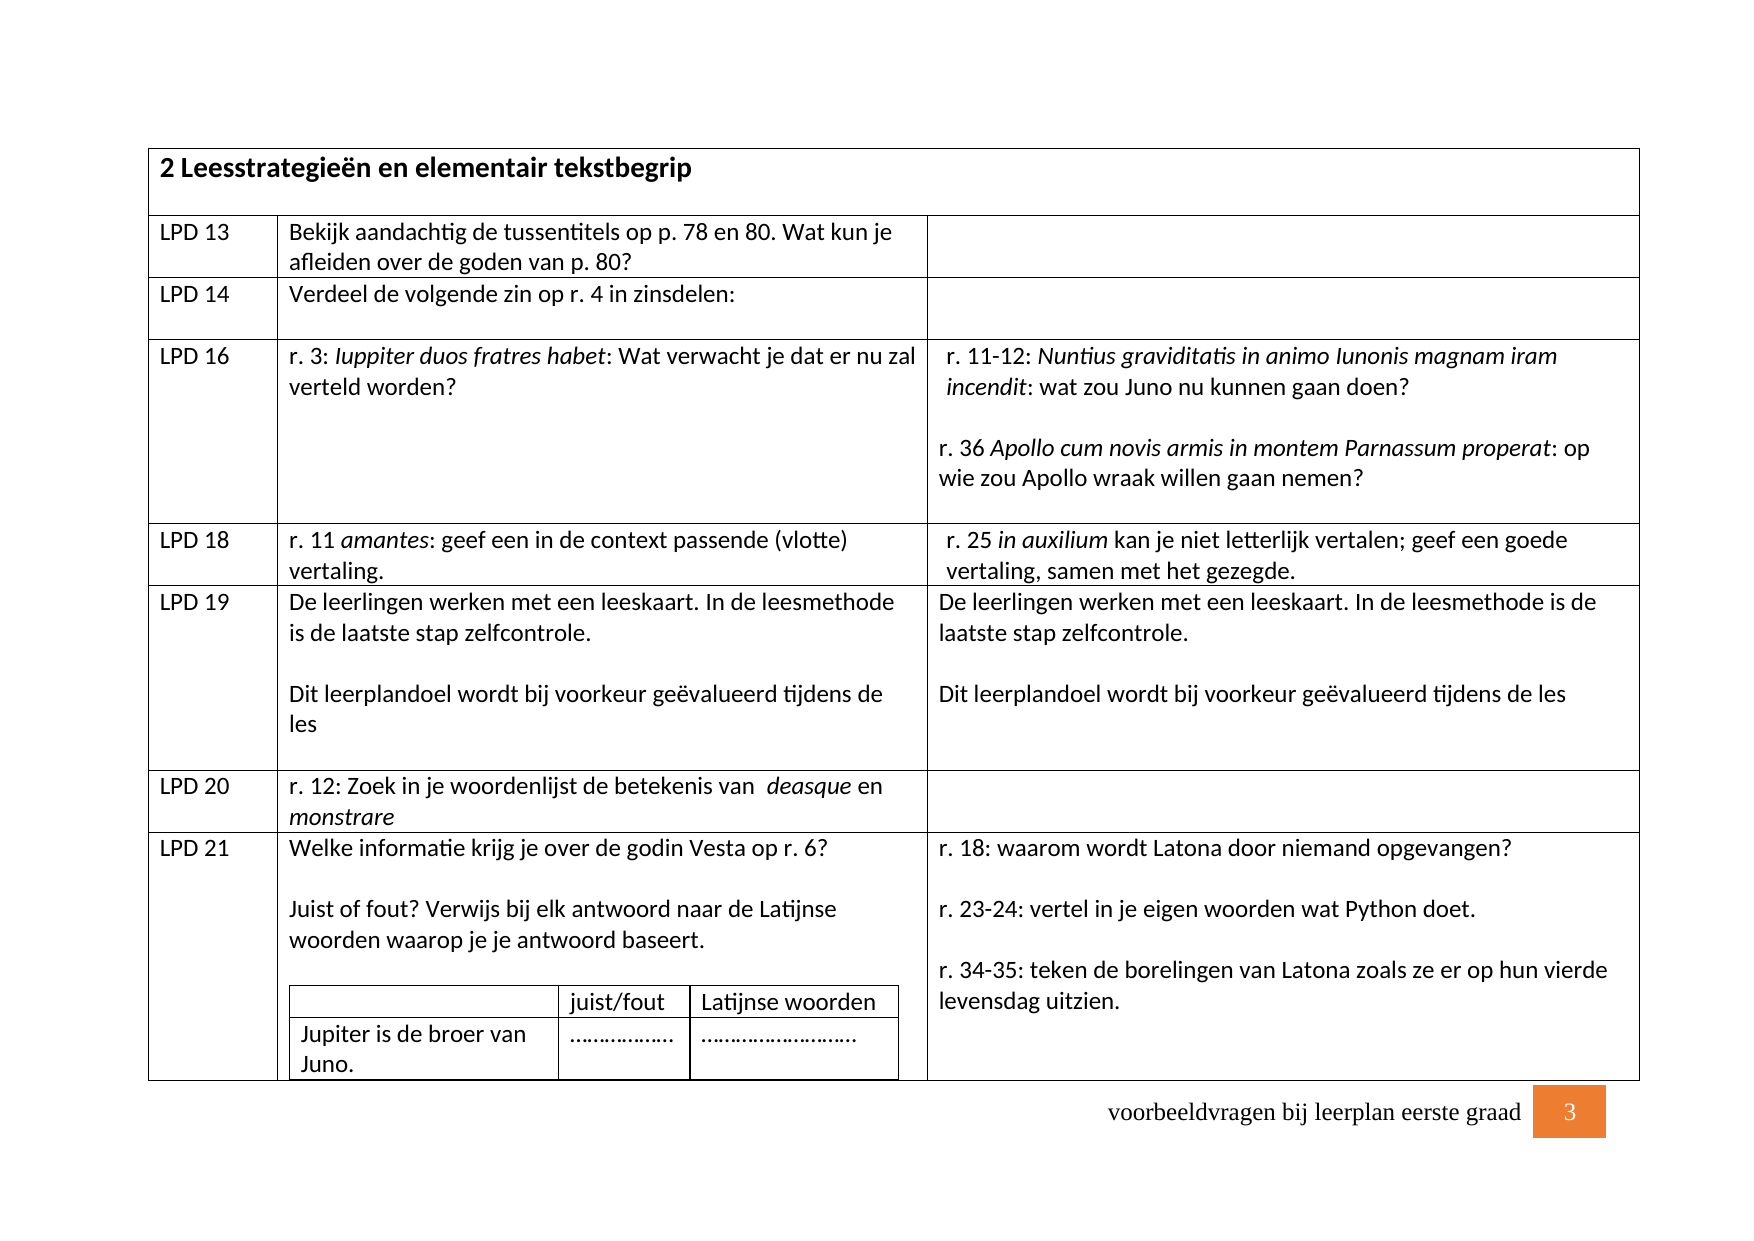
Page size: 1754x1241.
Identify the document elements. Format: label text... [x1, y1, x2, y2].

table_cell [928, 771, 1639, 832]
table_cell r. 11-12: Nuntius graviditatis in animo Iunonis magnam iram incendit: wat zou Juno nu kunnen gaan doen? r. 36 Apollo cum novis armis in montem Parnassum properat: op wie zou Apollo wraak willen gaan nemen? [928, 340, 1639, 523]
table_cell r. 11 amantes: geef een in de context passende (vlotte) vertaling. [278, 524, 927, 585]
table_cell LPD 19 [149, 586, 277, 769]
table_cell LPD 14 [149, 278, 277, 339]
table_header 2 Leesstrategieën en elementair tekstbegrip [149, 149, 1639, 215]
table_cell De leerlingen werken met een leeskaart. In de leesmethode is de laatste stap zelfcontrole. Dit leerplandoel wordt bij voorkeur geëvalueerd tijdens de les [928, 586, 1639, 769]
table_cell LPD 20 [149, 771, 277, 832]
table_cell r. 12: Zoek in je woordenlijst de betekenis van deasque en monstrare [278, 771, 927, 832]
table_cell Verdeel de volgende zin op r. 4 in zinsdelen: [278, 278, 927, 339]
table_cell LPD 16 [149, 340, 277, 523]
table_cell [928, 216, 1639, 277]
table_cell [928, 833, 1639, 1080]
table_cell LPD 18 [149, 524, 277, 585]
table_cell Bekijk aandachtig de tussentitels op p. 78 en 80. Wat kun je afleiden over de goden van p. 80? [278, 216, 927, 277]
table_cell LPD 13 [149, 216, 277, 277]
table_cell r. 3: Iuppiter duos fratres habet: Wat verwacht je dat er nu zal verteld worden? [278, 340, 927, 523]
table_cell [278, 833, 927, 1080]
table_cell [928, 278, 1639, 339]
table_cell LPD 21 [149, 833, 277, 1080]
table_cell r. 25 in auxilium kan je niet letterlijk vertalen; geef een goede vertaling, samen met het gezegde. [928, 524, 1639, 585]
table_cell De leerlingen werken met een leeskaart. In de leesmethode is de laatste stap zelfcontrole. Dit leerplandoel wordt bij voorkeur geëvalueerd tijdens de les [278, 586, 927, 769]
